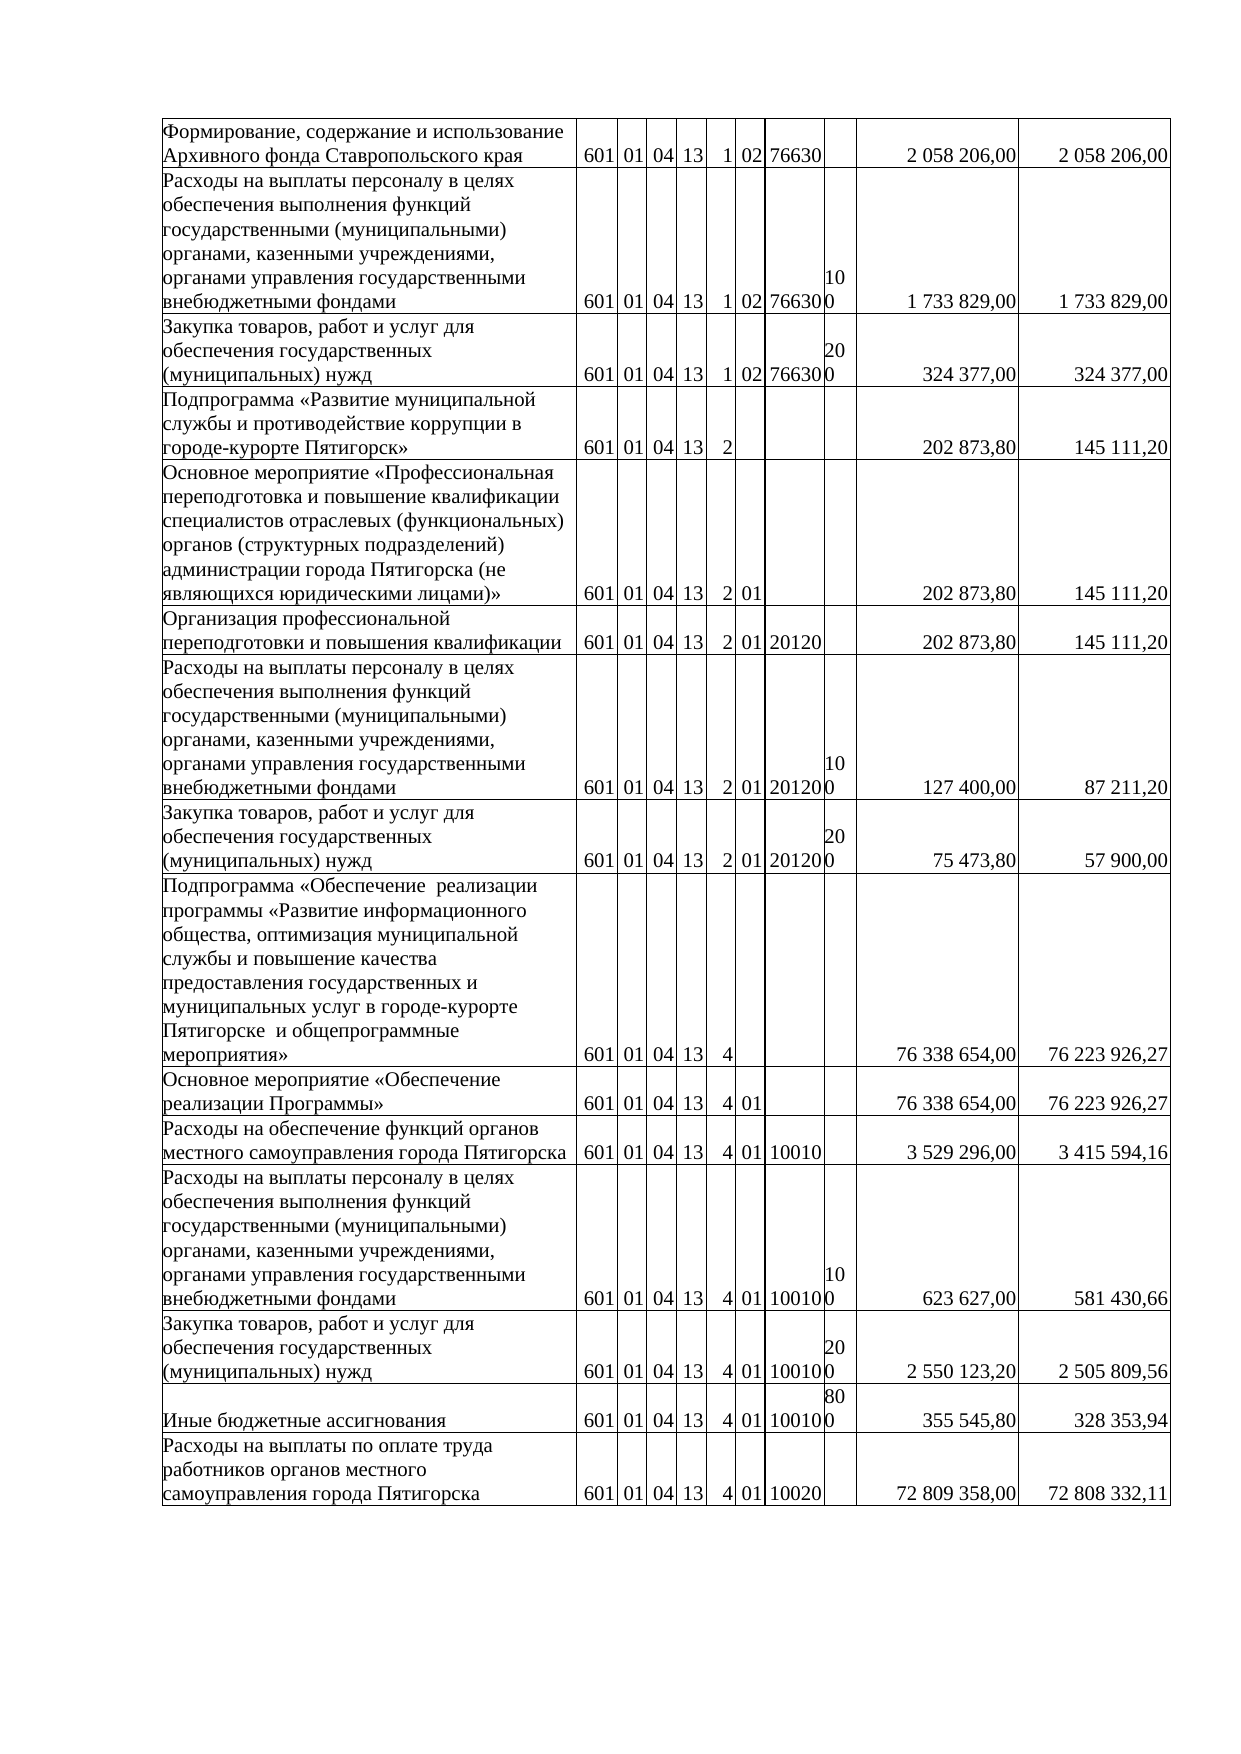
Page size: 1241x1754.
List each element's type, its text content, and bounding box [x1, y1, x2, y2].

table_cell 1 [707, 314, 735, 386]
table_cell 01 [618, 874, 646, 1066]
table_cell 2 [707, 655, 735, 799]
table_cell 01 [736, 1116, 764, 1164]
table_cell 2 [707, 387, 735, 459]
table_cell 13 [677, 119, 706, 167]
table_cell 324 377,00 [1019, 314, 1170, 386]
table_cell 01 [736, 800, 764, 872]
table_cell 01 [618, 1067, 646, 1115]
table_cell 02 [736, 168, 764, 313]
table_cell Основное мероприятие «Обеспечение реализации Программы» [163, 1067, 576, 1115]
table_cell 04 [647, 1384, 676, 1432]
table_cell 76630 [766, 314, 824, 386]
table_cell [766, 387, 824, 459]
table_cell 601 [577, 1116, 617, 1164]
table_cell 4 [707, 874, 735, 1066]
table_cell 2 550 123,20 [857, 1311, 1018, 1383]
table_cell 1 [707, 119, 735, 167]
table_cell 4 [707, 1311, 735, 1383]
table_cell 2 [707, 460, 735, 604]
table_cell 3 529 296,00 [857, 1116, 1018, 1164]
table_cell 1 733 829,00 [1019, 168, 1170, 313]
table_cell 623 627,00 [857, 1165, 1018, 1310]
table_cell 10010 [766, 1384, 824, 1432]
table_cell 601 [577, 387, 617, 459]
table_cell 2 058 206,00 [857, 119, 1018, 167]
table_cell 13 [677, 460, 706, 604]
table_cell [825, 119, 856, 167]
table_cell 76 338 654,00 [857, 1067, 1018, 1115]
table_cell 601 [577, 606, 617, 654]
table_cell 04 [647, 1165, 676, 1310]
table_cell Основное мероприятие «Профессиональная переподготовка и повышение квалификации специалистов отраслевых (функциональных) органов (структурных подразделений) администрации города Пятигорска (не являющихся юридическими лицами)» [163, 460, 576, 604]
table_cell 01 [618, 460, 646, 604]
table_cell 145 111,20 [1019, 606, 1170, 654]
table_cell 01 [736, 606, 764, 654]
table_cell 202 873,80 [857, 387, 1018, 459]
table_cell 01 [618, 1433, 646, 1505]
table_cell 601 [577, 800, 617, 872]
table_cell 1 [707, 168, 735, 313]
table_cell 13 [677, 387, 706, 459]
table_cell 04 [647, 119, 676, 167]
table_cell 13 [677, 1067, 706, 1115]
table_cell 100 [825, 655, 856, 799]
table_cell 13 [677, 606, 706, 654]
table_cell [825, 460, 856, 604]
table_cell 10020 [766, 1433, 824, 1505]
table_cell 02 [736, 314, 764, 386]
table_cell Расходы на выплаты по оплате труда работников органов местного самоуправления города Пятигорска [163, 1433, 576, 1505]
table_cell [766, 874, 824, 1066]
table_cell 01 [618, 314, 646, 386]
table_cell 601 [577, 1067, 617, 1115]
table_cell 1 733 829,00 [857, 168, 1018, 313]
table_cell 3 415 594,16 [1019, 1116, 1170, 1164]
table_cell 581 430,66 [1019, 1165, 1170, 1310]
table_cell 04 [647, 387, 676, 459]
table_cell [825, 1433, 856, 1505]
table_cell Закупка товаров, работ и услуг для обеспечения государственных (муниципальных) нужд [163, 800, 576, 872]
table_cell Закупка товаров, работ и услуг для обеспечения государственных (муниципальных) нужд [163, 314, 576, 386]
table_cell [766, 1067, 824, 1115]
table_cell 355 545,80 [857, 1384, 1018, 1432]
table_cell 4 [707, 1116, 735, 1164]
table_cell 10010 [766, 1116, 824, 1164]
table_cell [825, 1067, 856, 1115]
table_cell 200 [825, 314, 856, 386]
table_cell 13 [677, 874, 706, 1066]
table_cell 145 111,20 [1019, 460, 1170, 604]
table_cell 13 [677, 314, 706, 386]
table_cell 13 [677, 1384, 706, 1432]
table_cell 601 [577, 460, 617, 604]
table_cell 04 [647, 606, 676, 654]
table_cell 04 [647, 655, 676, 799]
table_cell Закупка товаров, работ и услуг для обеспечения государственных (муниципальных) нужд [163, 1311, 576, 1383]
table_cell [736, 387, 764, 459]
table_cell 01 [618, 1384, 646, 1432]
table_cell 601 [577, 314, 617, 386]
table_cell Организация профессиональной переподготовки и повышения квалификации [163, 606, 576, 654]
table_cell 76630 [766, 119, 824, 167]
table_cell 01 [618, 119, 646, 167]
table_cell 01 [618, 800, 646, 872]
table_cell Подпрограмма «Развитие муниципальной службы и противодействие коррупции в городе-курорте Пятигорск» [163, 387, 576, 459]
table_cell [736, 874, 764, 1066]
table_cell 01 [736, 655, 764, 799]
table_cell 04 [647, 314, 676, 386]
table_cell Иные бюджетные ассигнования [163, 1384, 576, 1432]
table_cell [825, 874, 856, 1066]
table_cell 800 [825, 1384, 856, 1432]
table_cell 01 [736, 1067, 764, 1115]
table_cell 13 [677, 1116, 706, 1164]
table_cell 2 [707, 800, 735, 872]
table_cell 2 [707, 606, 735, 654]
table_cell 601 [577, 874, 617, 1066]
table_cell 200 [825, 1311, 856, 1383]
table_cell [163, 168, 576, 313]
table_cell 324 377,00 [857, 314, 1018, 386]
table_cell 601 [577, 119, 617, 167]
table_cell [766, 460, 824, 604]
table_cell 04 [647, 1433, 676, 1505]
table_cell 72 808 332,11 [1019, 1433, 1170, 1505]
table_cell 200 [825, 800, 856, 872]
table_cell 04 [647, 1311, 676, 1383]
table_cell 04 [647, 800, 676, 872]
table_cell 87 211,20 [1019, 655, 1170, 799]
table_cell 13 [677, 1433, 706, 1505]
table_cell 01 [618, 655, 646, 799]
table_cell 01 [736, 1165, 764, 1310]
table_cell [825, 606, 856, 654]
table_cell 601 [577, 1384, 617, 1432]
table_cell 601 [577, 1433, 617, 1505]
table_cell Подпрограмма «Обеспечение реализации программы «Развитие информационного общества, оптимизация муниципальной службы и повышение качества предоставления государственных и муниципальных услуг в городе-курорте Пятигорске и общепрограммные мероприятия» [163, 874, 576, 1066]
table_cell 13 [677, 168, 706, 313]
table_cell 01 [736, 1311, 764, 1383]
table_cell 01 [736, 1433, 764, 1505]
table_cell 100 [825, 1165, 856, 1310]
table_cell 01 [618, 1165, 646, 1310]
table_cell 76630 [766, 168, 824, 313]
table_cell 2 058 206,00 [1019, 119, 1170, 167]
table_cell 20120 [766, 606, 824, 654]
table_cell 10010 [766, 1311, 824, 1383]
table_cell 100 [825, 168, 856, 313]
table_cell 01 [736, 460, 764, 604]
table_cell 01 [618, 387, 646, 459]
table_cell 76 223 926,27 [1019, 1067, 1170, 1115]
table_cell 13 [677, 1311, 706, 1383]
table_cell 01 [618, 1116, 646, 1164]
table_cell 01 [618, 168, 646, 313]
table_cell 01 [736, 1384, 764, 1432]
table_cell 13 [677, 800, 706, 872]
table_cell 601 [577, 1165, 617, 1310]
table_cell 202 873,80 [857, 460, 1018, 604]
table_cell 04 [647, 168, 676, 313]
table_cell 328 353,94 [1019, 1384, 1170, 1432]
table_cell 2 505 809,56 [1019, 1311, 1170, 1383]
table_cell 20120 [766, 800, 824, 872]
table_cell 04 [647, 874, 676, 1066]
table_cell 202 873,80 [857, 606, 1018, 654]
table_cell 76 223 926,27 [1019, 874, 1170, 1066]
table_cell 20120 [766, 655, 824, 799]
table_cell 601 [577, 655, 617, 799]
table_cell 72 809 358,00 [857, 1433, 1018, 1505]
table_cell 75 473,80 [857, 800, 1018, 872]
table_cell 10010 [766, 1165, 824, 1310]
table_cell [825, 1116, 856, 1164]
table_cell 145 111,20 [1019, 387, 1170, 459]
table_cell 76 338 654,00 [857, 874, 1018, 1066]
table_cell 601 [577, 1311, 617, 1383]
table_cell 127 400,00 [857, 655, 1018, 799]
table_cell 4 [707, 1067, 735, 1115]
table_cell 4 [707, 1433, 735, 1505]
table_cell 01 [618, 1311, 646, 1383]
table_cell 57 900,00 [1019, 800, 1170, 872]
table_cell 601 [577, 168, 617, 313]
table_cell 04 [647, 1116, 676, 1164]
table_cell Расходы на обеспечение функций органов местного самоуправления города Пятигорска [163, 1116, 576, 1164]
table_cell 4 [707, 1165, 735, 1310]
table_cell Формирование, содержание и использование Архивного фонда Ставропольского края [163, 119, 576, 167]
table_cell 04 [647, 1067, 676, 1115]
table_cell [825, 387, 856, 459]
table_cell 02 [736, 119, 764, 167]
table_cell 13 [677, 1165, 706, 1310]
table_cell 4 [707, 1384, 735, 1432]
table_cell 04 [647, 460, 676, 604]
table_cell 13 [677, 655, 706, 799]
table_cell 01 [618, 606, 646, 654]
